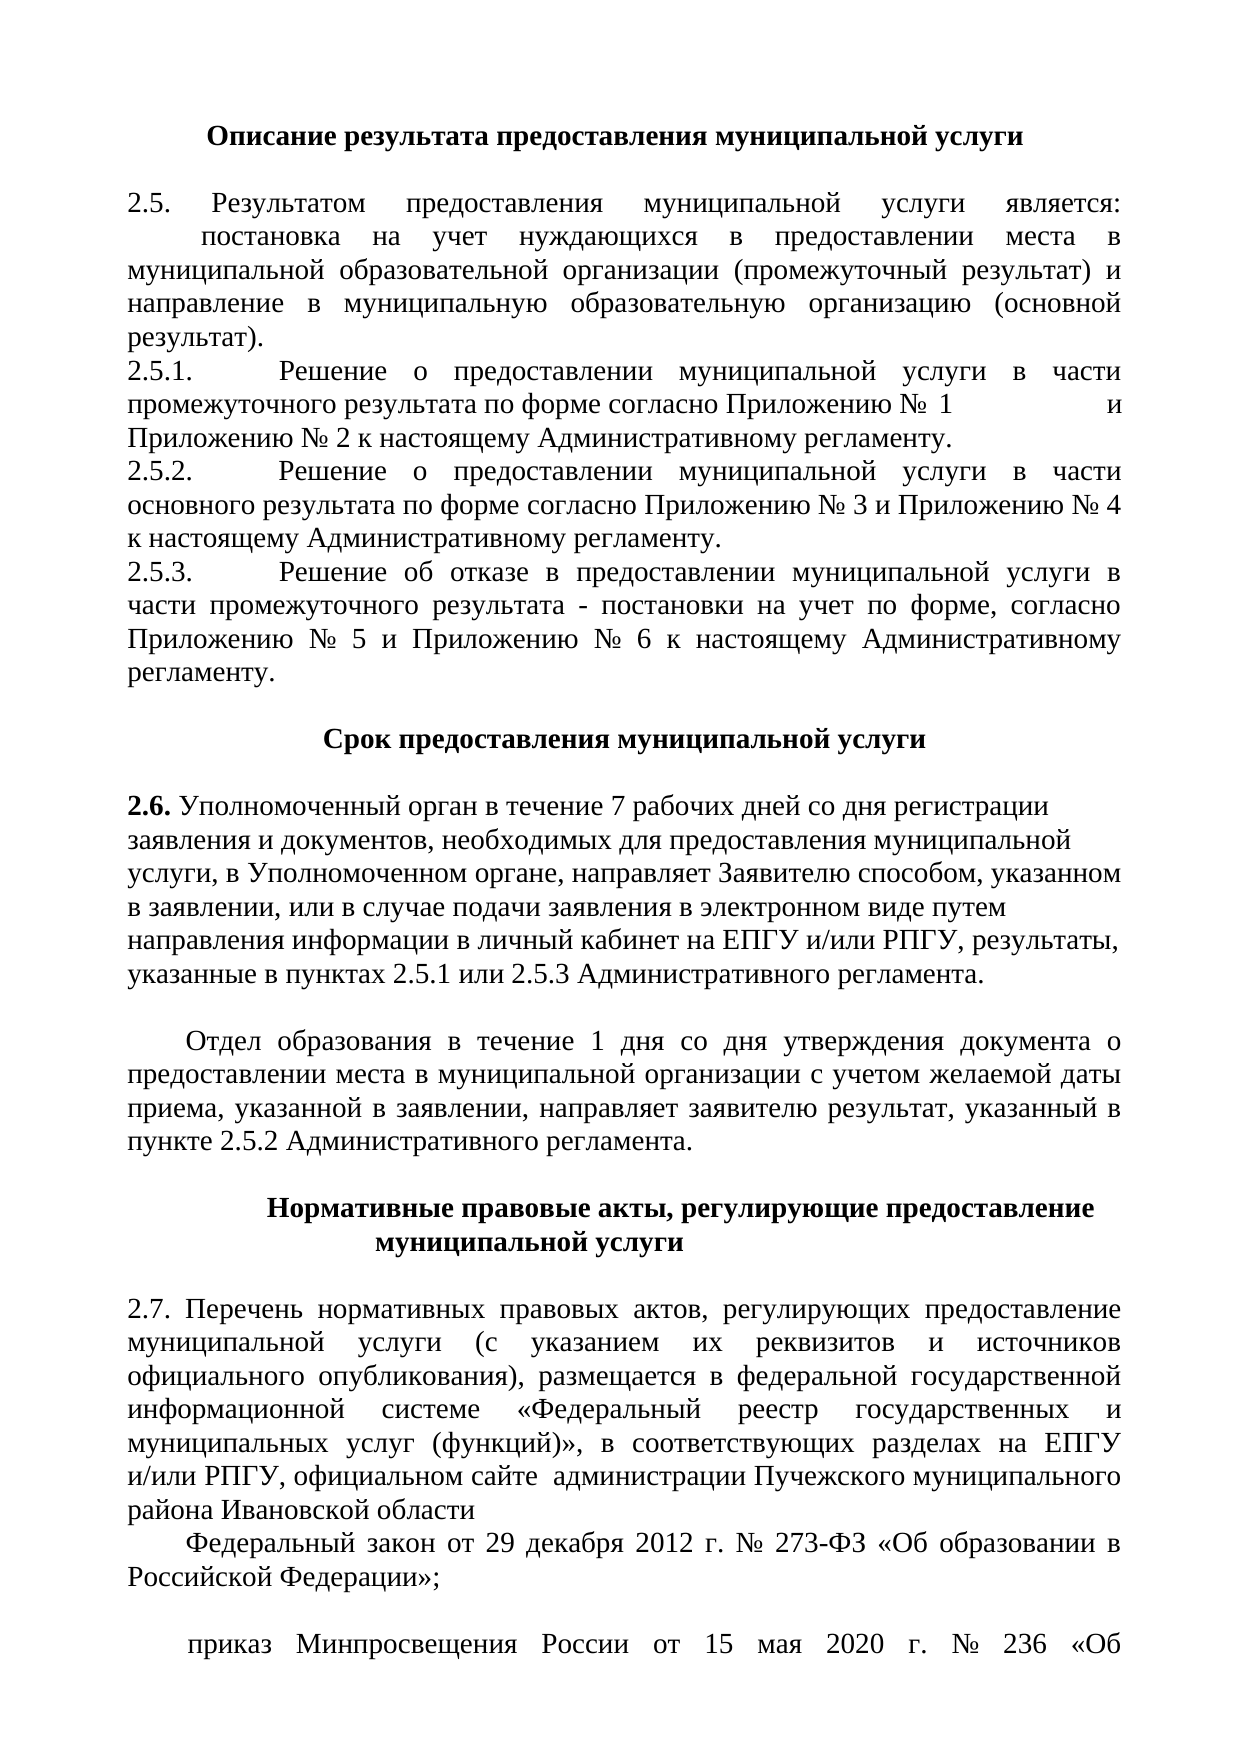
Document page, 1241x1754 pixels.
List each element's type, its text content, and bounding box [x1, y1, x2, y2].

text Отдел образования в течение 1 дня со дня утверждения документа о предоставлении места в муниципальной организации с учетом желаемой даты приема, указанной в заявлении, направляет заявителю результат, указанный в пункте 2.5.2 Административного регламента. [127, 1023, 1122, 1157]
text 2.6. Уполномоченный орган в течение 7 рабочих дней со дня регистрации заявления и документов, необходимых для предоставления муниципальной услуги, в Уполномоченном органе, направляет Заявителю способом, указанном в заявлении, или в случае подачи заявления в электронном виде путем направления информации в личный кабинет на ЕПГУ и/или РПГУ, результаты, указанные в пунктах 2.5.1 или 2.5.3 Административного регламента. [127, 788, 1122, 989]
list Решение об отказе в предоставлении муниципальной услуги в части промежуточного результата - постановки на учет по форме, согласно Приложению № 5 и Приложению № 6 к настоящему Административному регламенту. [127, 554, 1122, 688]
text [127, 1626, 1122, 1659]
text 2.5. Результатом предоставления муниципальной услуги является: постановка на учет нуждающихся в предоставлении места в муниципальной образовательной организации (промежуточный результат) и направление в муниципальную образовательную организацию (основной результат). [127, 185, 1122, 353]
list Решение о предоставлении муниципальной услуги в части промежуточного результата по форме согласно Приложению № 1 и Приложению № 2 к настоящему Административному регламенту. [127, 353, 1122, 453]
text Федеральный закон от 29 декабря 2012 г. № 273-ФЗ «Об образовании в Российской Федерации»; [127, 1526, 1122, 1593]
list Решение о предоставлении муниципальной услуги в части основного результата по форме согласно Приложению № 3 и Приложению № 4 к настоящему Административному регламенту. [127, 453, 1122, 554]
subtitle Нормативные правовые акты, регулирующие предоставление муниципальной услуги [267, 1190, 1122, 1257]
subtitle Описание результата предоставления муниципальной услуги [206, 118, 1122, 152]
text Срок предоставления муниципальной услуги [127, 721, 1122, 755]
text 2.7. Перечень нормативных правовых актов, регулирующих предоставление муниципальной услуги (с указанием их реквизитов и источников официального опубликования), размещается в федеральной государственной информационной системе «Федеральный реестр государственных и муниципальных услуг (функций)», в соответствующих разделах на ЕПГУ и/или РПГУ, официальном сайте администрации Пучежского муниципального района Ивановской области [127, 1291, 1122, 1526]
